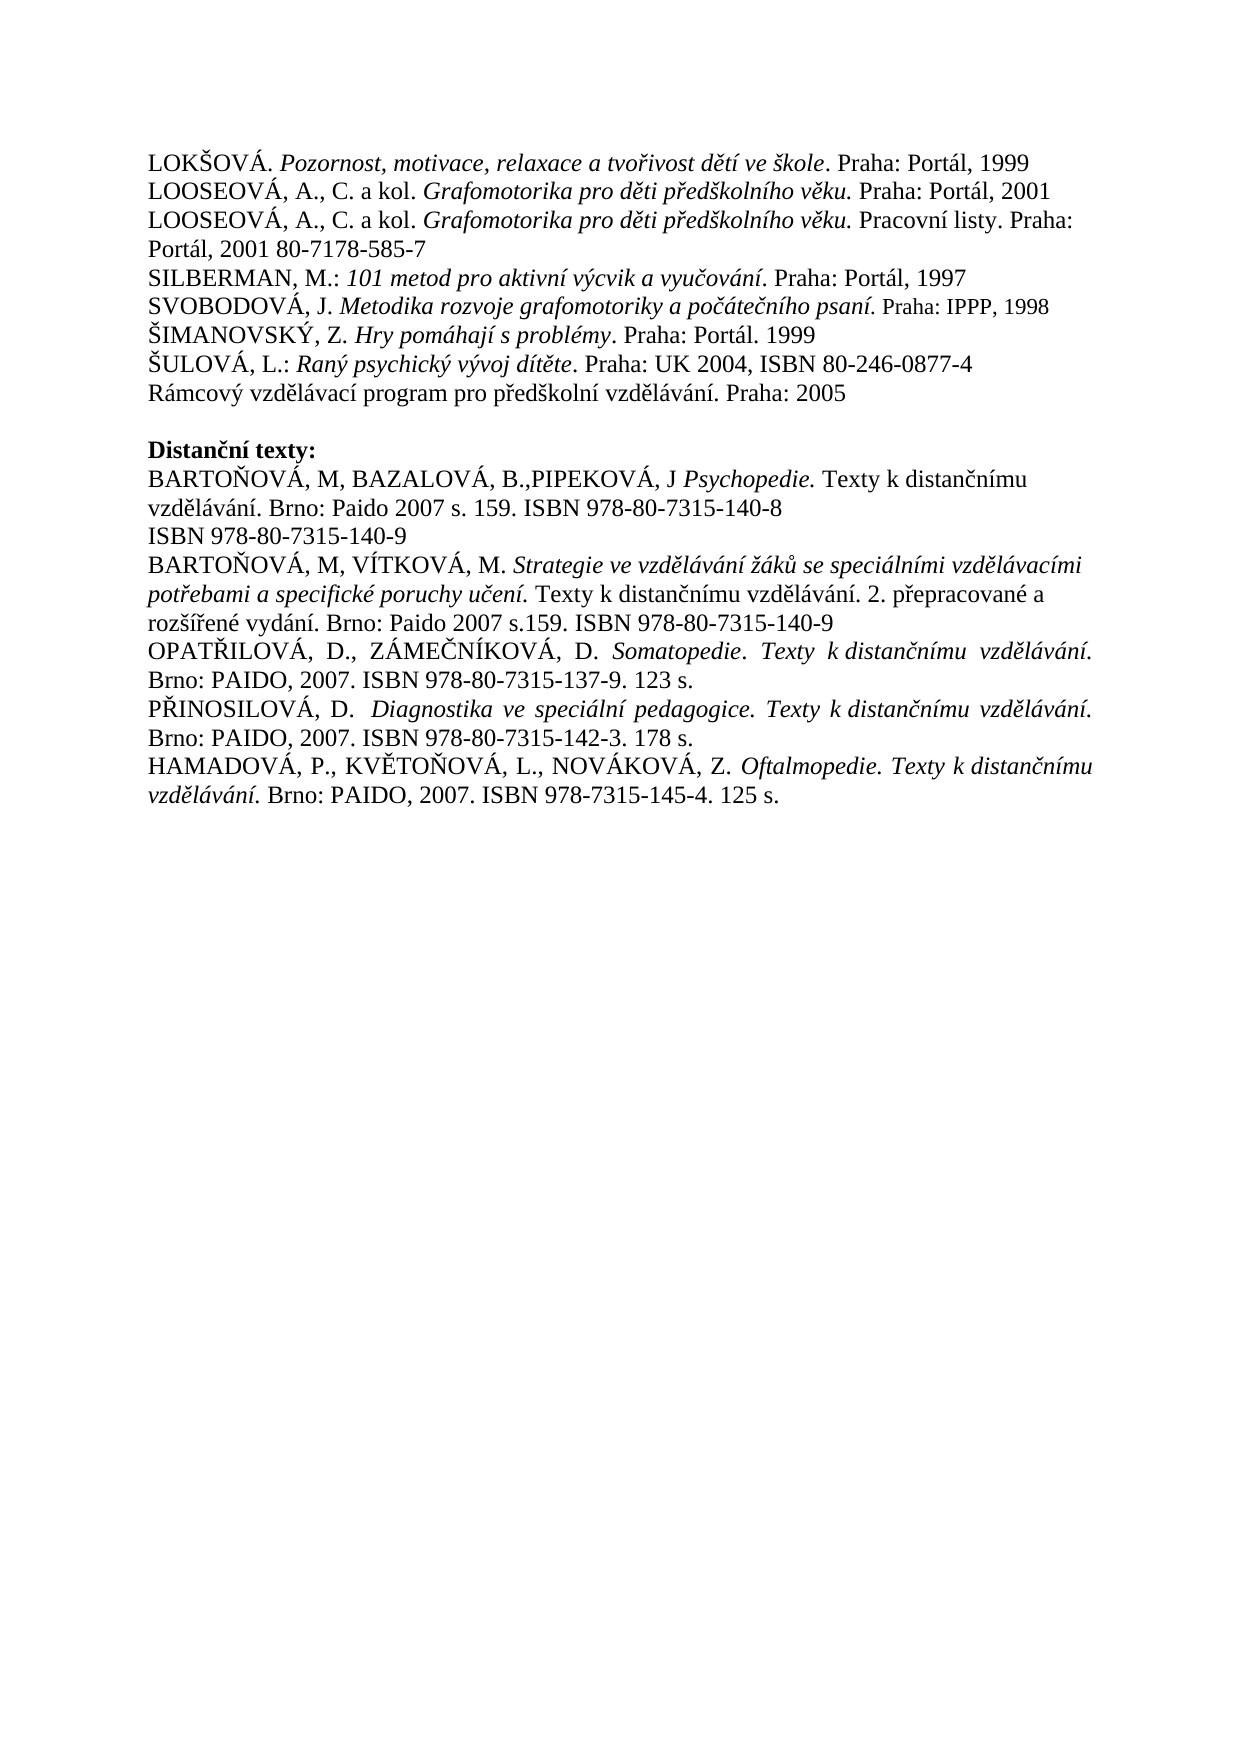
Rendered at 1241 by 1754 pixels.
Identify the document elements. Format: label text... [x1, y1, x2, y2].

text PŘINOSILOVÁ, D. Diagnostika ve speciální pedagogice. Texty k distančnímu vzdělávání. Brno: PAIDO, 2007. ISBN 978-80-7315-142-3. 178 s. [148, 694, 1093, 751]
text LOKŠOVÁ. Pozornost, motivace, relaxace a tvořivost dětí ve škole. Praha: Portál, 1999 [148, 148, 1093, 176]
text Rámcový vzdělávací program pro předškolní vzdělávání. Praha: 2005 [148, 378, 1093, 406]
text ŠIMANOVSKÝ, Z. Hry pomáhají s problémy. Praha: Portál. 1999 [148, 320, 1093, 349]
text OPATŘILOVÁ, D., ZÁMEČNÍKOVÁ, D. Somatopedie. Texty k distančnímu vzdělávání. Brno: PAIDO, 2007. ISBN 978-80-7315-137-9. 123 s. [148, 636, 1093, 694]
text HAMADOVÁ, P., KVĚTOŇOVÁ, L., NOVÁKOVÁ, Z. Oftalmopedie. Texty k distančnímu vzdělávání. Brno: PAIDO, 2007. ISBN 978-7315-145-4. 125 s. [148, 751, 1093, 809]
text ŠULOVÁ, L.: Raný psychický vývoj dítěte. Praha: UK 2004, ISBN 80-246-0877-4 [148, 349, 1093, 378]
text LOOSEOVÁ, A., C. a kol. Grafomotorika pro děti předškolního věku. Praha: Portál, 2001 [148, 176, 1093, 205]
text BARTOŇOVÁ, M, VÍTKOVÁ, M. Strategie ve vzdělávání žáků se speciálními vzdělávacími potřebami a specifické poruchy učení. Texty k distančnímu vzdělávání. 2. přepracované a rozšířené vydání. Brno: Paido 2007 s.159. ISBN 978-80-7315-140-9 [148, 550, 1093, 636]
text LOOSEOVÁ, A., C. a kol. Grafomotorika pro děti předškolního věku. Pracovní listy. Praha: Portál, 2001 80-7178-585-7 [148, 205, 1093, 263]
text ISBN 978-80-7315-140-9 [148, 521, 1093, 550]
text vzdělávání. Brno: Paido 2007 s. 159. ISBN 978-80-7315-140-8 [148, 493, 1093, 521]
text Distanční texty: [148, 435, 1093, 464]
text BARTOŇOVÁ, M, BAZALOVÁ, B.,PIPEKOVÁ, J Psychopedie. Texty k distančnímu [148, 464, 1093, 493]
text SILBERMAN, M.: 101 metod pro aktivní výcvik a vyučování. Praha: Portál, 1997 [148, 263, 1093, 291]
text SVOBODOVÁ, J. Metodika rozvoje grafomotoriky a počátečního psaní. Praha: IPPP, 1998 [148, 291, 1093, 320]
